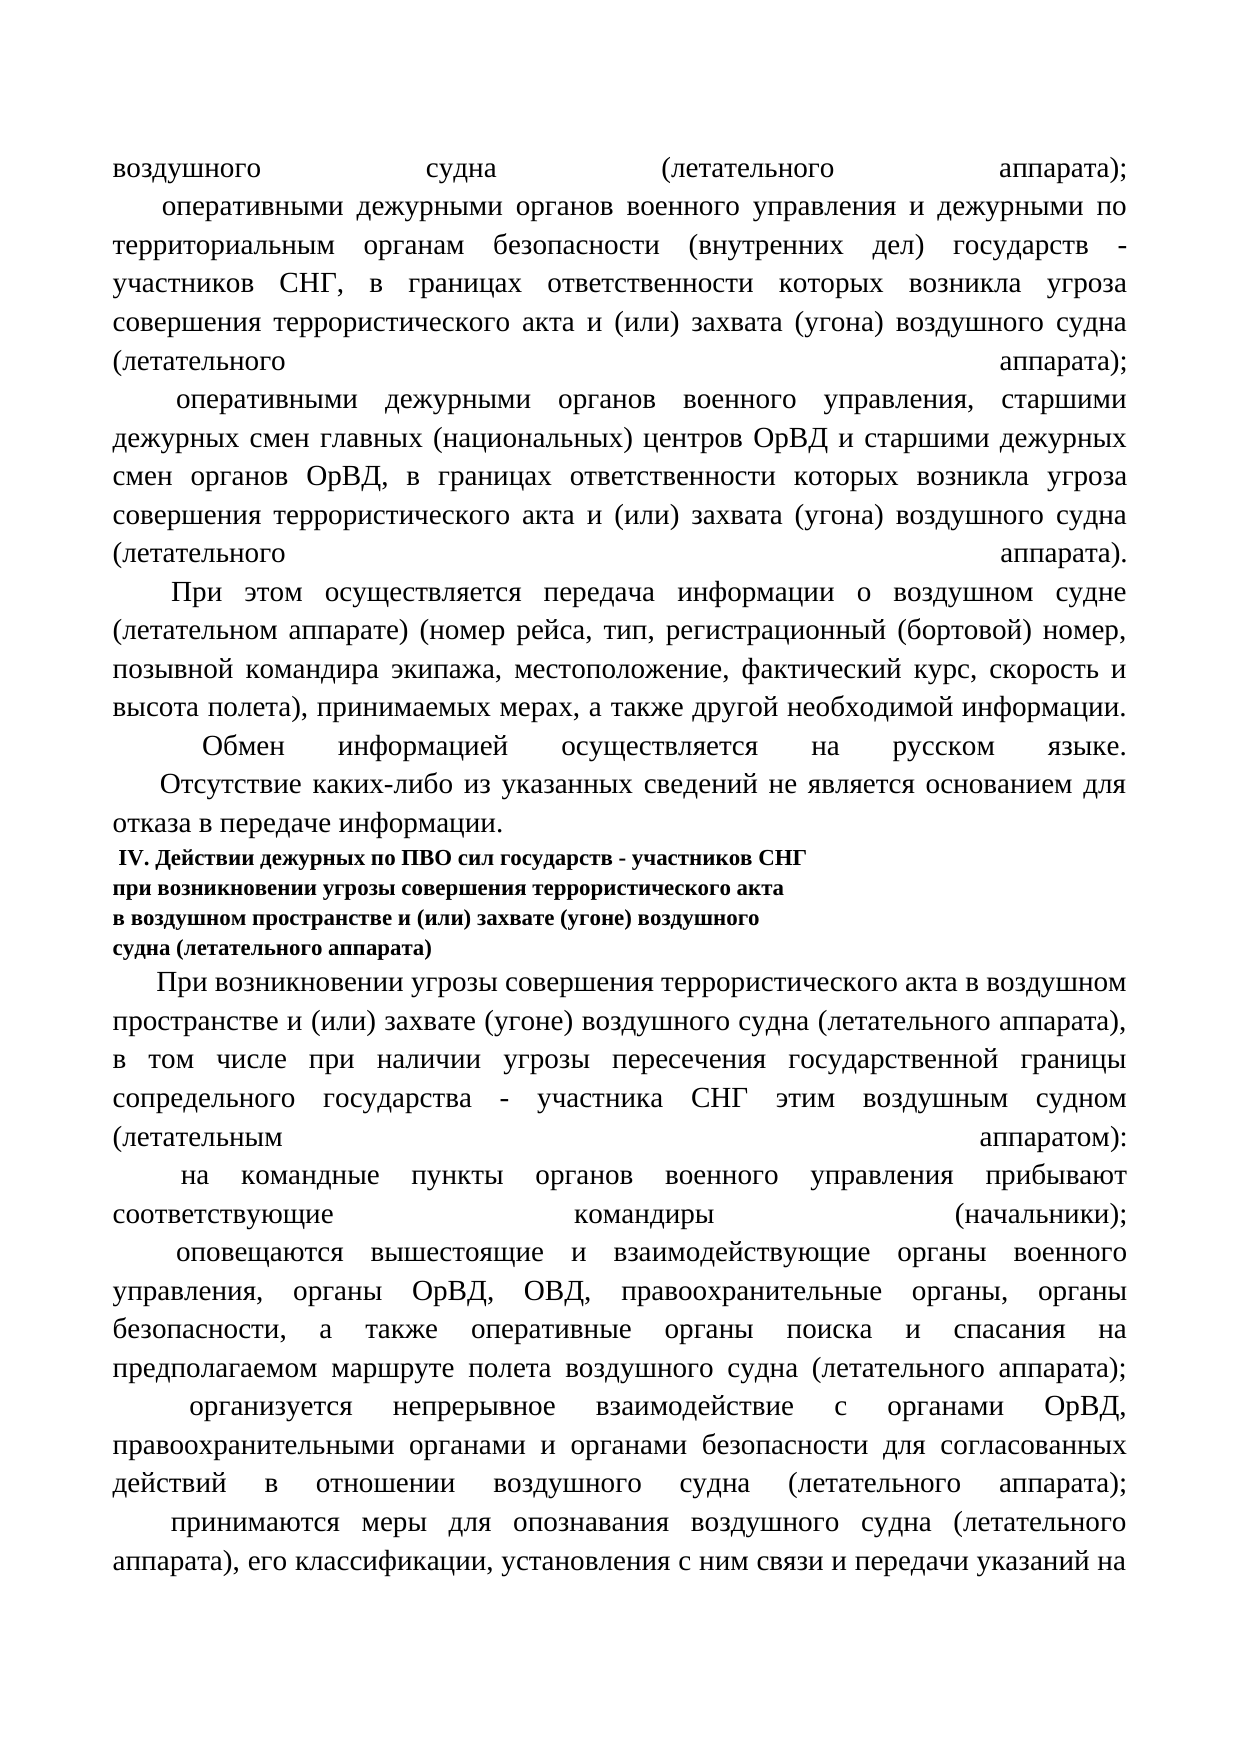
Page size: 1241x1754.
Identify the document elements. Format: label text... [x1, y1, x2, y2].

text IV. Действии дежурных по ПВО сил государств - участников СНГ при возникновении угрозы совершения террористического акта в воздушном пространстве и (или) захвате (угоне) воздушного судна (летательного аппарата) [112, 844, 1128, 961]
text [112, 150, 1128, 839]
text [112, 964, 1128, 1576]
